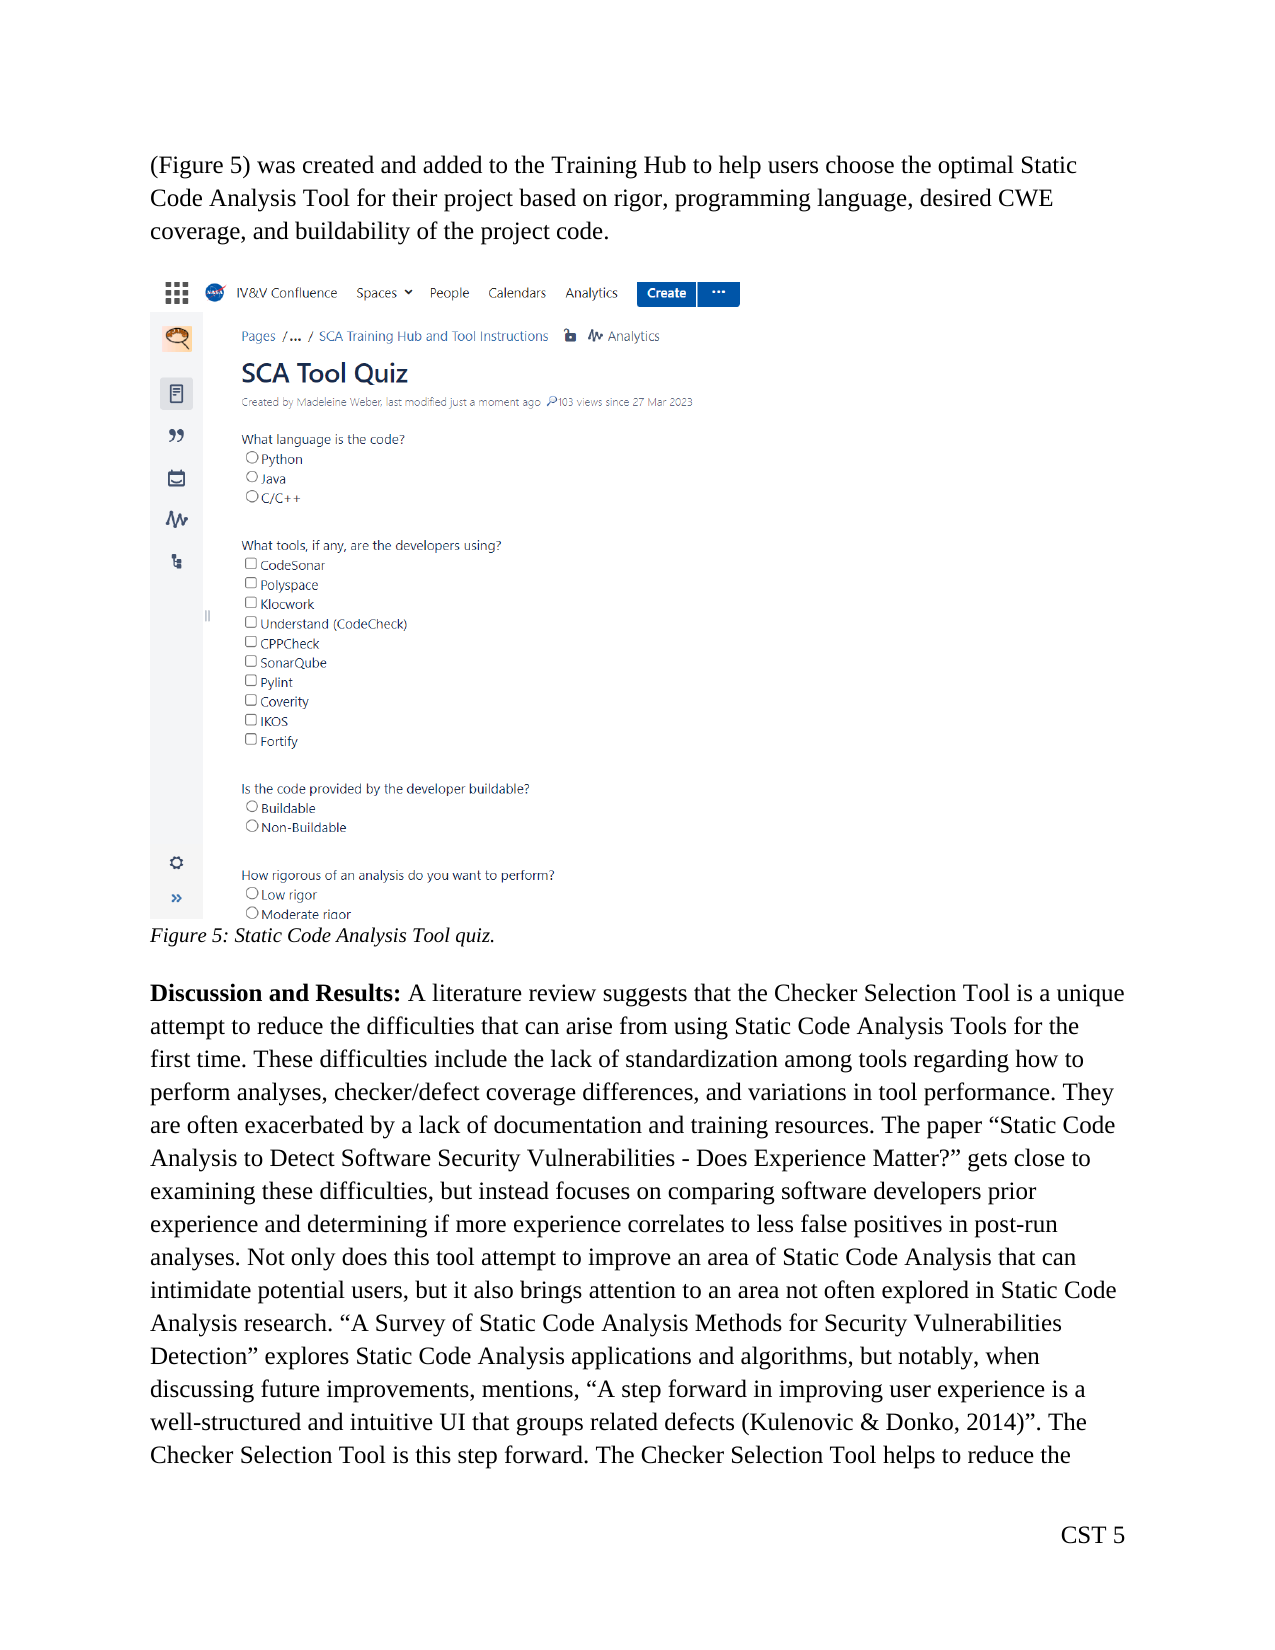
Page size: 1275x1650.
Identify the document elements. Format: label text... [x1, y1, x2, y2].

text Figure 5: Static Code Analysis Tool quiz. [150, 923, 1125, 947]
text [150, 150, 1125, 245]
picture [150, 282, 1003, 919]
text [150, 978, 1125, 1469]
